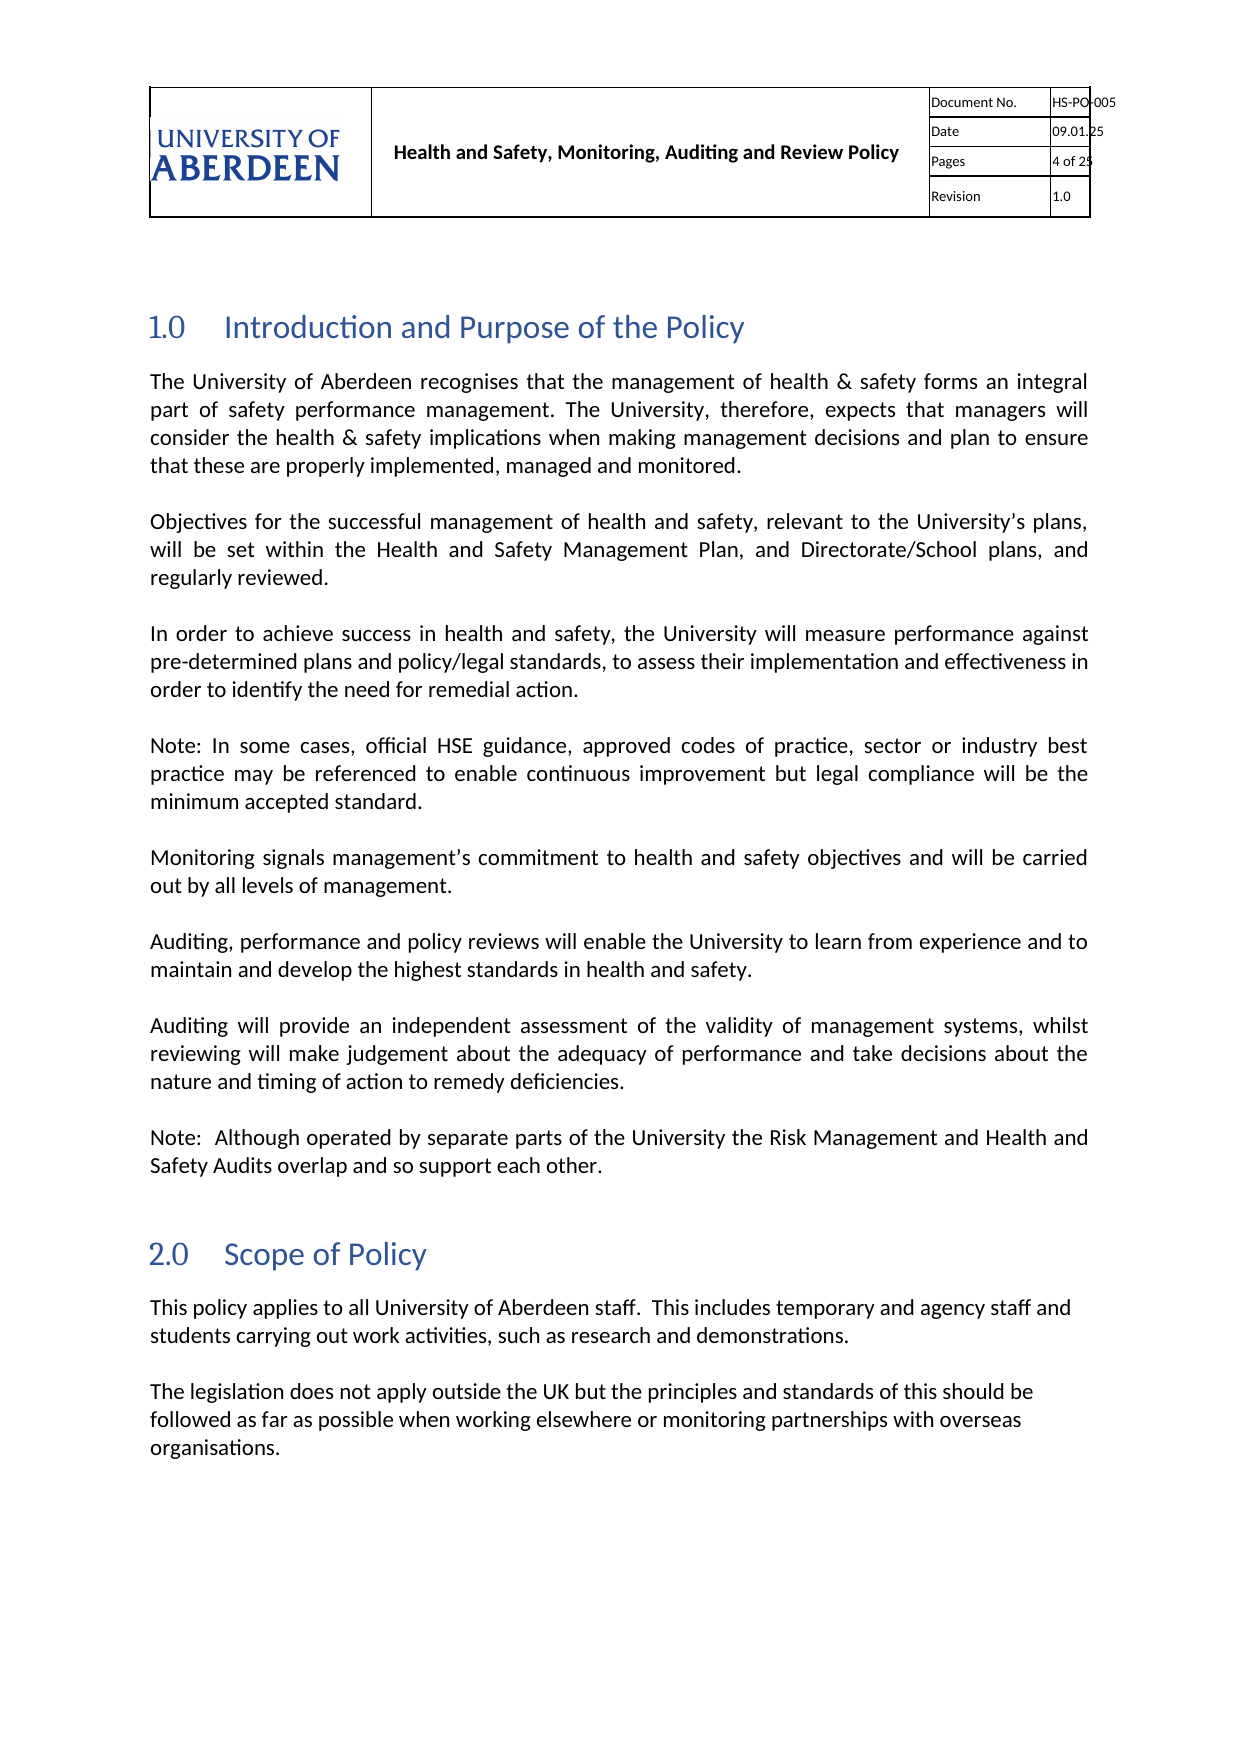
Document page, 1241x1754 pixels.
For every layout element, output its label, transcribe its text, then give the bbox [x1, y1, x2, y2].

list Scope of Policy [149, 1232, 1090, 1273]
text Note: Although operated by separate parts of the University the Risk Management and Health and Safety Audits overlap and so support each other. [150, 1123, 1090, 1179]
text Auditing will provide an independent assessment of the validity of management systems, whilst reviewing will make judgement about the adequacy of performance and take decisions about the nature and timing of action to remedy deficiencies. [150, 1011, 1090, 1095]
text Monitoring signals management’s commitment to health and safety objectives and will be carried out by all levels of management. [150, 843, 1090, 899]
picture [150, 117, 340, 181]
text The University of Aberdeen recognises that the management of health & safety forms an integral part of safety performance management. The University, therefore, expects that managers will consider the health & safety implications when making management decisions and plan to ensure that these are properly implemented, managed and monitored. [150, 367, 1090, 479]
text In order to achieve success in health and safety, the University will measure performance against pre-determined plans and policy/legal standards, to assess their implementation and effectiveness in order to identify the need for remedial action. [150, 619, 1090, 703]
list Introduction and Purpose of the Policy [149, 306, 1090, 347]
text This policy applies to all University of Aberdeen staff. This includes temporary and agency staff and students carrying out work activities, such as research and demonstrations. [150, 1293, 1090, 1349]
text Objectives for the successful management of health and safety, relevant to the University’s plans, will be set within the Health and Safety Management Plan, and Directorate/School plans, and regularly reviewed. [150, 507, 1090, 591]
text Note: In some cases, official HSE guidance, approved codes of practice, sector or industry best practice may be referenced to enable continuous improvement but legal compliance will be the minimum accepted standard. [150, 731, 1090, 815]
text Auditing, performance and policy reviews will enable the University to learn from experience and to maintain and develop the highest standards in health and safety. [150, 927, 1090, 983]
text The legislation does not apply outside the UK but the principles and standards of this should be followed as far as possible when working elsewhere or monitoring partnerships with overseas organisations. [150, 1377, 1090, 1461]
